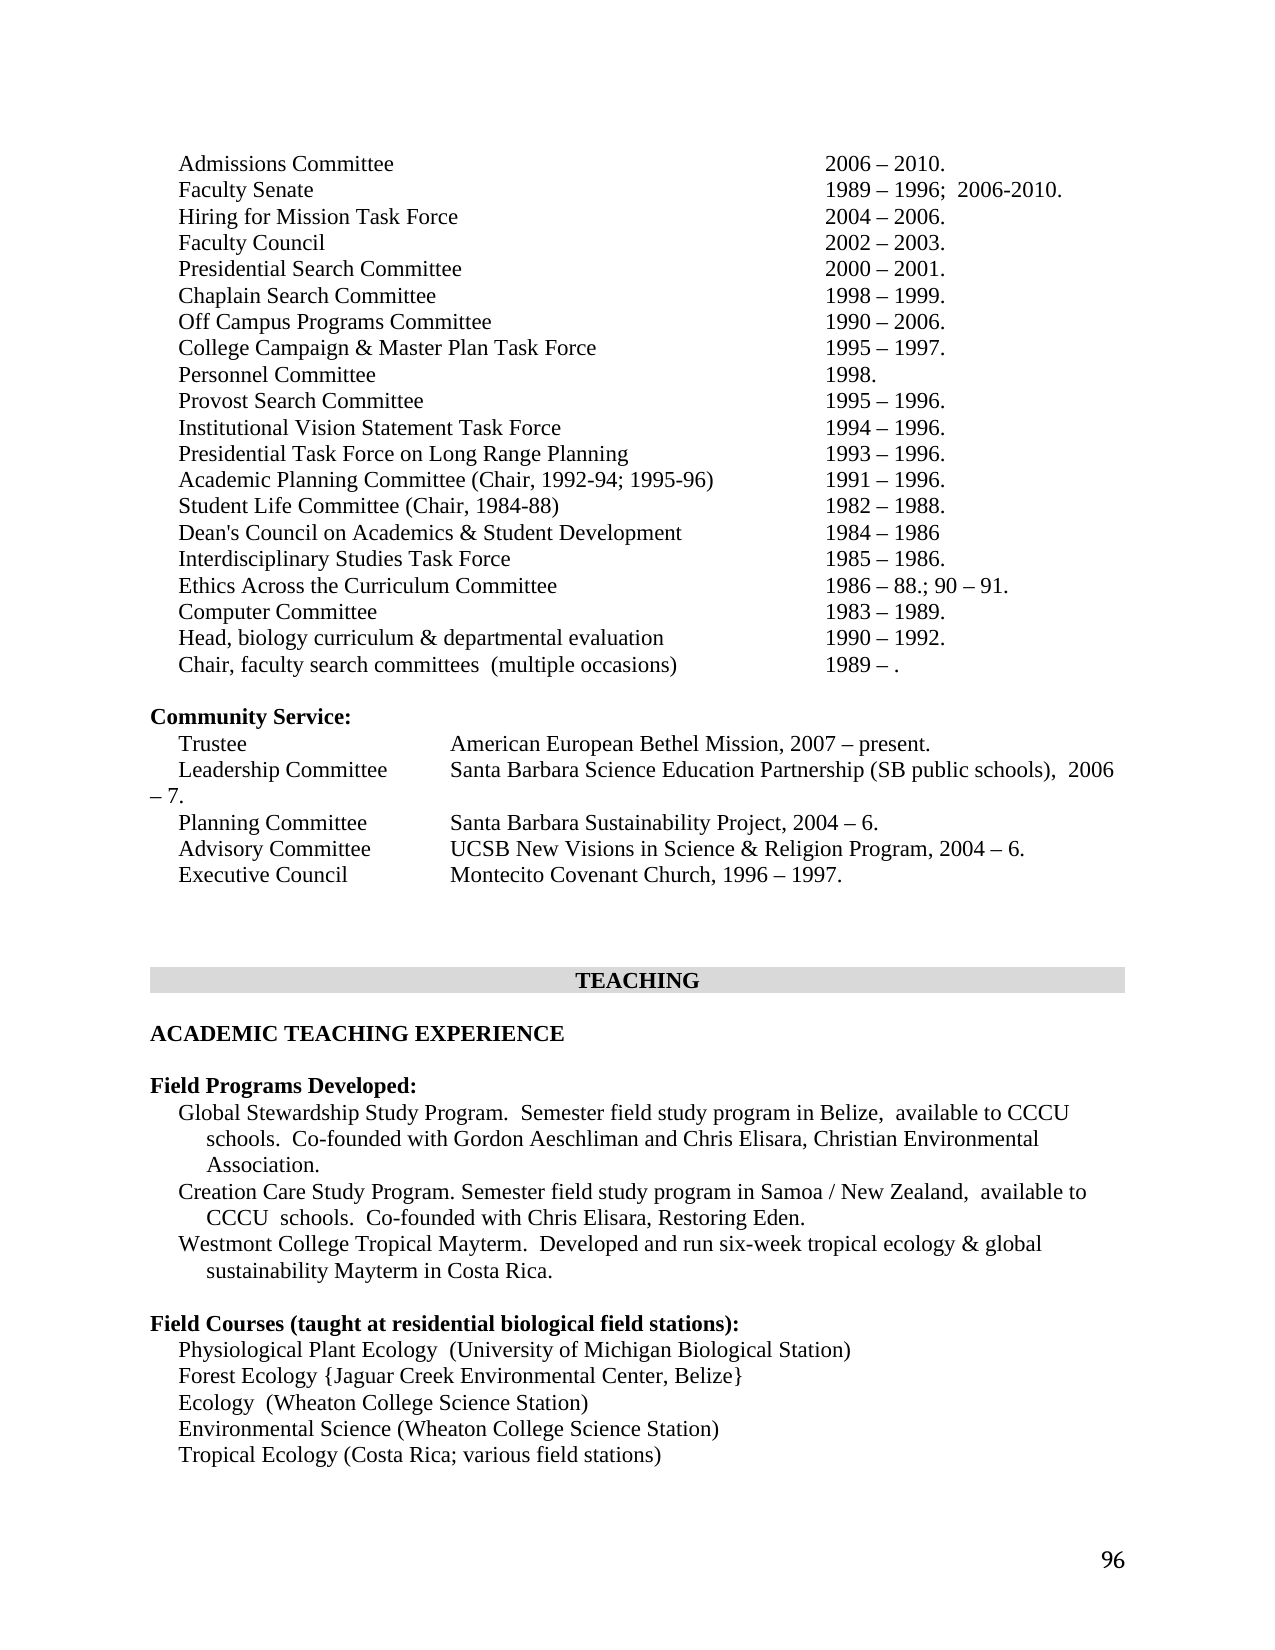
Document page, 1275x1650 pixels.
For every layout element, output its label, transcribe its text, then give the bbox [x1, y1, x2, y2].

text Advisory Committee UCSB New Visions in Science & Religion Program, 2004 – 6. [150, 835, 1125, 862]
text Field Courses (taught at residential biological field stations): [150, 1309, 1125, 1336]
text Creation Care Study Program. Semester field study program in Samoa / New Zealand, available to CCCU schools. Co-founded with Chris Elisara, Restoring Eden. [178, 1178, 1125, 1231]
text Personnel Committee 1998. [150, 361, 1125, 387]
text ACADEMIC TEACHING EXPERIENCE [150, 1020, 1125, 1046]
text Student Life Committee (Chair, 1984-88) 1982 – 1988. [150, 493, 1125, 519]
text Field Programs Developed: [150, 1072, 1125, 1099]
text Presidential Task Force on Long Range Planning 1993 – 1996. [150, 440, 1125, 466]
text Ethics Across the Curriculum Committee 1986 – 88.; 90 – 91. [150, 572, 1125, 598]
text Presidential Search Committee 2000 – 2001. [150, 255, 1125, 282]
text Environmental Science (Wheaton College Science Station) [178, 1415, 1125, 1441]
text Off Campus Programs Committee 1990 – 2006. [150, 308, 1125, 334]
text Ecology (Wheaton College Science Station) [178, 1389, 1125, 1415]
text Leadership Committee Santa Barbara Science Education Partnership (SB public schools), 2006 – 7. [150, 756, 1125, 809]
text College Campaign & Master Plan Task Force 1995 – 1997. [150, 334, 1125, 361]
text Chaplain Search Committee 1998 – 1999. [150, 282, 1125, 308]
text Dean's Council on Academics & Student Development 1984 – 1986 [150, 519, 1125, 545]
text Hiring for Mission Task Force 2004 – 2006. [150, 203, 1125, 229]
text Admissions Committee 2006 – 2010. [150, 150, 1125, 176]
text Head, biology curriculum & departmental evaluation 1990 – 1992. [150, 624, 1125, 651]
text Forest Ecology {Jaguar Creek Environmental Center, Belize} [178, 1362, 1125, 1389]
text Planning Committee Santa Barbara Sustainability Project, 2004 – 6. [150, 809, 1125, 835]
subtitle Community Service: [150, 703, 1125, 730]
text TEACHING [150, 967, 1125, 993]
text Academic Planning Committee (Chair, 1992-94; 1995-96) 1991 – 1996. [150, 466, 1125, 493]
text Trustee American European Bethel Mission, 2007 – present. [150, 730, 1125, 756]
text Computer Committee 1983 – 1989. [150, 598, 1125, 624]
text Faculty Senate 1989 – 1996; 2006-2010. [150, 176, 1125, 203]
text Faculty Council 2002 – 2003. [150, 229, 1125, 255]
text Westmont College Tropical Mayterm. Developed and run six-week tropical ecology & global sustainability Mayterm in Costa Rica. [178, 1231, 1125, 1283]
text Interdisciplinary Studies Task Force 1985 – 1986. [150, 545, 1125, 572]
text Global Stewardship Study Program. Semester field study program in Belize, available to CCCU schools. Co-founded with Gordon Aeschliman and Chris Elisara, Christian Environmental Association. [178, 1099, 1125, 1178]
text Institutional Vision Statement Task Force 1994 – 1996. [150, 413, 1125, 440]
text Provost Search Committee 1995 – 1996. [150, 387, 1125, 413]
text Executive Council Montecito Covenant Church, 1996 – 1997. [150, 862, 1125, 888]
text Chair, faculty search committees (multiple occasions) 1989 – . [150, 651, 1125, 677]
text Tropical Ecology (Costa Rica; various field stations) [178, 1441, 1125, 1468]
text Physiological Plant Ecology (University of Michigan Biological Station) [178, 1336, 1125, 1362]
